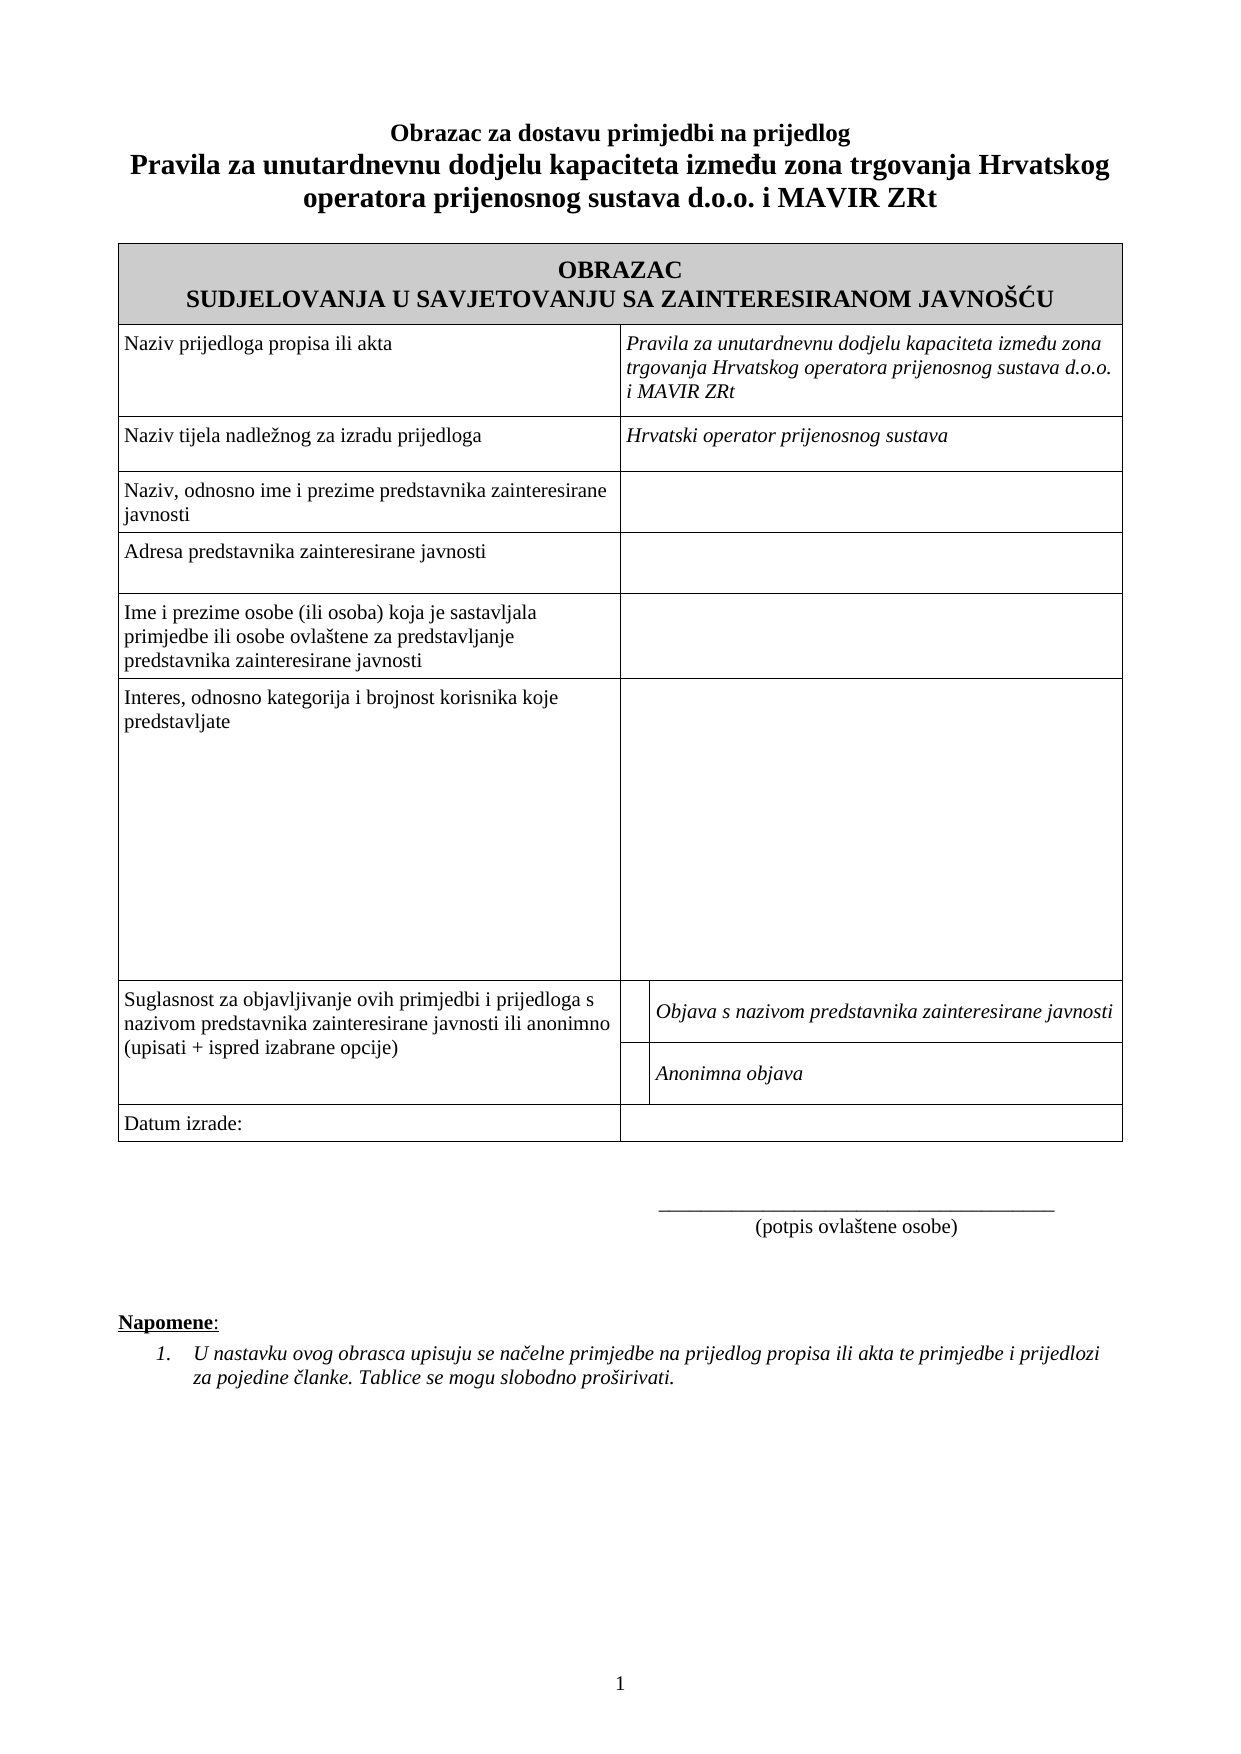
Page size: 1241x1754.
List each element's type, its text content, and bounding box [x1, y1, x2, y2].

table_cell Naziv tijela nadležnog za izradu prijedloga [119, 417, 620, 471]
table_cell [621, 533, 1122, 593]
table_cell [621, 472, 1122, 532]
table_cell [621, 1043, 649, 1104]
list U nastavku ovog obrasca upisuju se načelne primjedbe na prijedlog propisa ili akta te primjedbe i prijedlozi za pojedine članke. Tablice se mogu slobodno proširivati. [156, 1341, 1122, 1389]
table_cell Pravila za unutardnevnu dodjelu kapaciteta između zona trgovanja Hrvatskog operatora prijenosnog sustava d.o.o. i MAVIR ZRt [621, 325, 1122, 416]
table_cell [621, 981, 649, 1042]
table_cell [621, 594, 1122, 678]
table_cell Anonimna objava [650, 1043, 1122, 1104]
table_cell [621, 679, 1122, 980]
table_cell Naziv prijedloga propisa ili akta [119, 325, 620, 416]
table_cell Naziv, odnosno ime i prezime predstavnika zainteresirane javnosti [119, 472, 620, 532]
text (potpis ovlaštene osobe) [118, 1214, 1122, 1238]
text Obrazac za dostavu primjedbi na prijedlog Pravila za unutardnevnu dodjelu kapaciteta između zona trgovanja Hrvatskog operatora prijenosnog sustava d.o.o. i MAVIR ZRt [118, 118, 1122, 214]
table_cell Datum izrade: [119, 1105, 620, 1141]
table_cell Adresa predstavnika zainteresirane javnosti [119, 533, 620, 593]
table_cell Objava s nazivom predstavnika zainteresirane javnosti [650, 981, 1122, 1042]
table_cell Interes, odnosno kategorija i brojnost korisnika koje predstavljate [119, 679, 620, 980]
table_cell Ime i prezime osobe (ili osoba) koja je sastavljala primjedbe ili osobe ovlaštene za predstavljanje predstavnika zainteresirane javnosti [119, 594, 620, 678]
table_cell Hrvatski operator prijenosnog sustava [621, 417, 1122, 471]
text ______________________________________ [118, 1190, 1122, 1214]
table_cell [621, 1105, 1122, 1141]
text Napomene: [118, 1310, 1122, 1334]
table_header OBRAZAC SUDJELOVANJA U SAVJETOVANJU SA ZAINTERESIRANOM JAVNOŠĆU [119, 244, 1122, 324]
table_cell Suglasnost za objavljivanje ovih primjedbi i prijedloga s nazivom predstavnika zainteresirane javnosti ili anonimno (upisati + ispred izabrane opcije) [119, 981, 620, 1104]
